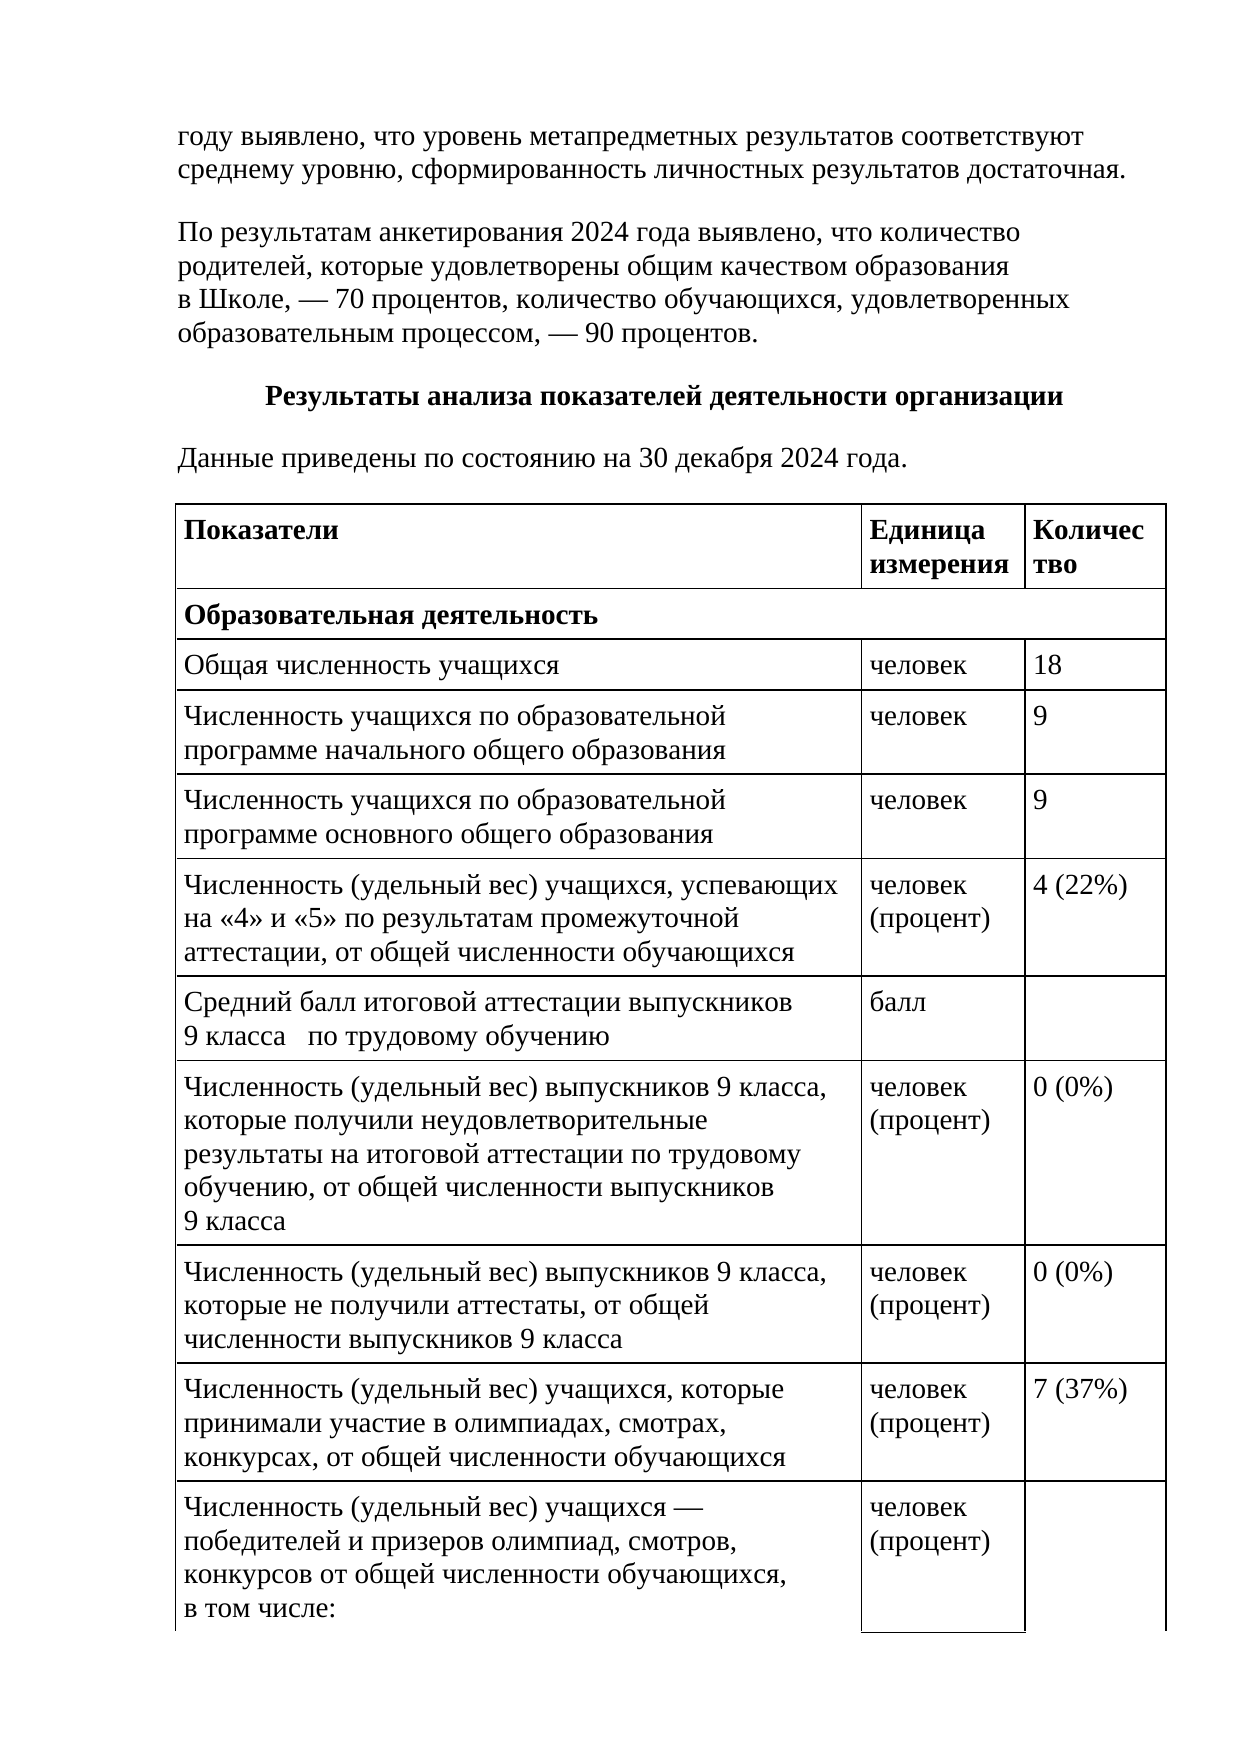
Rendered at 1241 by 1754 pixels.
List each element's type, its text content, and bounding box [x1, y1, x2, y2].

table_cell Численность (удельный вес) выпускников 9 класса, которые не получили аттестаты, от общей численности выпускников 9 класса [176, 1245, 861, 1362]
table_cell [1026, 1482, 1165, 1631]
table_cell Численность (удельный вес) выпускников 9 класса, которые получили неудовлетворительные результаты на итоговой аттестации по трудовому обучению, от общей численности выпускников 9 класса [176, 1061, 861, 1244]
table_cell балл [862, 977, 1024, 1059]
table_header Единица измерения [862, 505, 1024, 587]
table_cell 9 [1026, 775, 1165, 857]
text Данные приведены по состоянию на 30 декабря 2024 года. [177, 440, 1152, 474]
table_cell Образовательная деятельность [176, 589, 1165, 638]
table_cell человек (процент) [862, 859, 1024, 975]
table_cell 7 (37%) [1026, 1364, 1165, 1480]
table_cell человек [862, 691, 1024, 773]
table_cell 18 [1026, 640, 1165, 689]
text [177, 118, 1152, 185]
table_cell Численность (удельный вес) учащихся, которые принимали участие в олимпиадах, смотрах, конкурсах, от общей численности обучающихся [176, 1363, 861, 1480]
table_cell 4 (22%) [1026, 859, 1165, 975]
table_cell человек [862, 775, 1024, 857]
table_cell человек (процент) [862, 1246, 1024, 1362]
table_cell человек [862, 640, 1024, 689]
table_cell Численность учащихся по образовательной программе начального общего образования [176, 690, 861, 773]
table_cell Средний балл итоговой аттестации выпускников 9 класса по трудовому обучению [176, 976, 861, 1059]
table_cell Численность (удельный вес) учащихся — победителей и призеров олимпиад, смотров, конкурсов от общей численности обучающихся, в том числе: [176, 1481, 861, 1631]
table_cell 9 [1026, 691, 1165, 773]
text Результаты анализа показателей деятельности организации [177, 378, 1152, 411]
table_cell 0 (0%) [1026, 1061, 1165, 1244]
table_cell человек (процент) [862, 1364, 1024, 1480]
table_cell Численность (удельный вес) учащихся, успевающих на «4» и «5» по результатам промежуточной аттестации, от общей численности обучающихся [176, 859, 861, 975]
table_cell человек (процент) [862, 1482, 1024, 1631]
table_header Показатели [176, 505, 861, 587]
table_cell человек (процент) [862, 1061, 1024, 1244]
table_cell Численность учащихся по образовательной программе основного общего образования [176, 774, 861, 857]
table_header Количество [1026, 505, 1165, 587]
table_cell 0 (0%) [1026, 1246, 1165, 1362]
text По результатам анкетирования 2024 года выявлено, что количество родителей, которые удовлетворены общим качеством образования в Школе, — 70 процентов, количество обучающихся, удовлетворенных образовательным процессом, — 90 процентов. [177, 214, 1152, 348]
table_cell [1026, 977, 1165, 1059]
table_cell Общая численность учащихся [176, 639, 861, 689]
